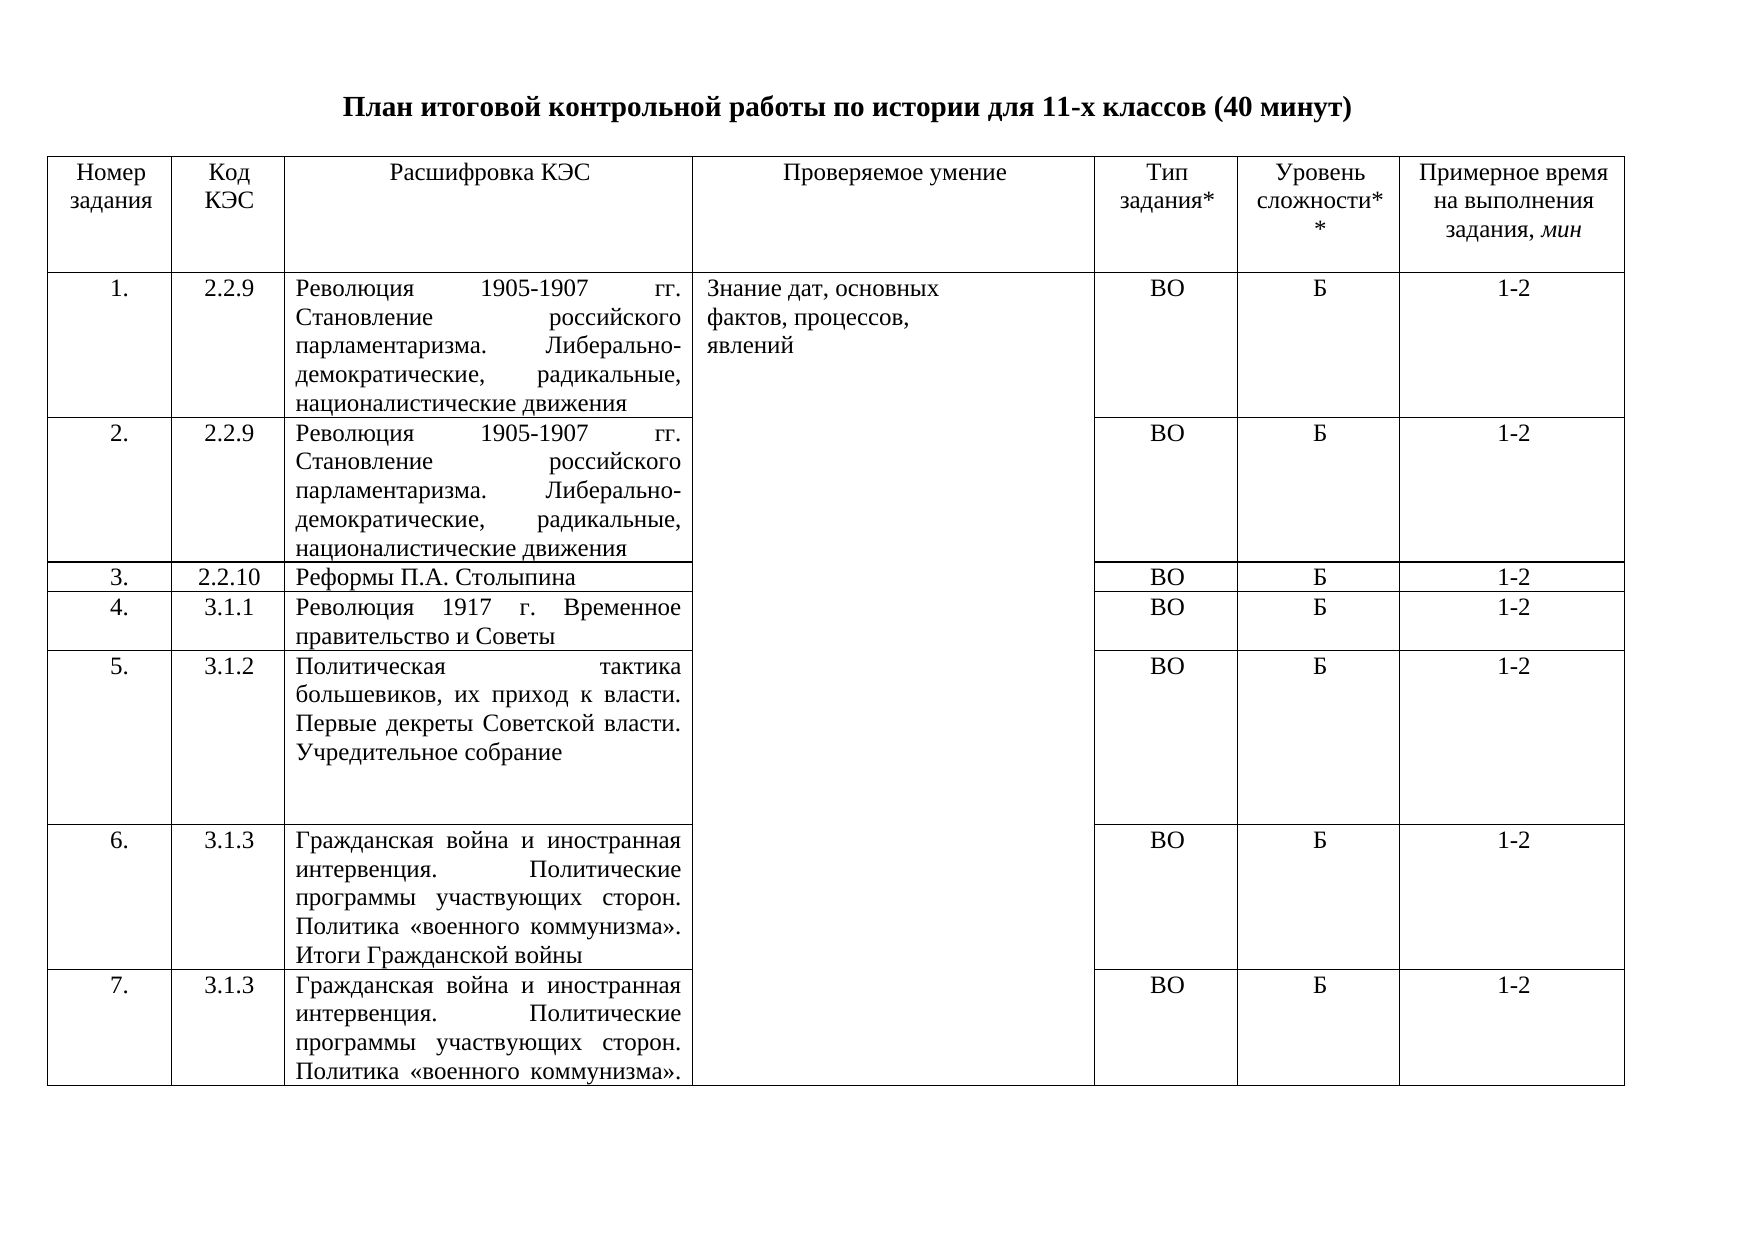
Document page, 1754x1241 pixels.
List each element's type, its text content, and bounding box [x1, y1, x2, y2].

table_cell Б [1238, 563, 1399, 591]
table_cell 1-2 [1400, 418, 1624, 561]
table_cell [48, 970, 171, 1085]
table_cell ВО [1095, 651, 1237, 824]
table_cell ВО [1095, 970, 1237, 1085]
table_cell Б [1238, 825, 1399, 969]
table_cell Знание дат, основных фактов, процессов, явлений [693, 273, 1094, 1085]
table_cell 1-2 [1400, 273, 1624, 417]
table_cell Б [1238, 970, 1399, 1085]
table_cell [285, 970, 692, 1085]
table_cell 1-2 [1400, 651, 1624, 824]
table_cell Б [1238, 418, 1399, 561]
table_cell ВО [1095, 418, 1237, 561]
table_cell [48, 825, 171, 969]
table_cell [48, 273, 171, 417]
table_cell [48, 563, 171, 591]
table_cell Революция 1905-1907 гг. Становление российского парламентаризма. Либерально-демократические, радикальные, националистические движения [285, 273, 692, 417]
table_cell 2.2.9 [172, 273, 284, 417]
table_cell Гражданская война и иностранная интервенция. Политические программы участвующих сторон. Политика «военного коммунизма». Итоги Гражданской войны [285, 825, 692, 969]
table_cell 2.2.10 [172, 563, 284, 591]
table_cell ВО [1095, 592, 1237, 650]
table_header Проверяемое умение [693, 157, 1094, 272]
table_cell Б [1238, 651, 1399, 824]
table_header Код КЭС [172, 157, 284, 272]
table_cell [48, 651, 171, 824]
table_cell ВО [1095, 273, 1237, 417]
table_cell [48, 418, 171, 561]
table_cell 1-2 [1400, 970, 1624, 1085]
table_cell 1-2 [1400, 825, 1624, 969]
table_cell 3.1.3 [172, 970, 284, 1085]
table_cell 3.1.3 [172, 825, 284, 969]
table_header Номер задания [48, 157, 171, 272]
list План итоговой контрольной работы по истории для 11-х классов (40 минут) [59, 89, 1636, 122]
table_cell 3.1.1 [172, 592, 284, 650]
table_cell Революция . Временное правительство и Советы [285, 592, 692, 650]
table_cell Революция 1905-1907 гг. Становление российского парламентаризма. Либерально-демократические, радикальные, националистические движения [285, 418, 692, 561]
table_cell 1-2 [1400, 592, 1624, 650]
table_cell Б [1238, 273, 1399, 417]
table_cell Б [1238, 592, 1399, 650]
table_cell [48, 592, 171, 650]
table_cell 2.2.9 [172, 418, 284, 561]
table_cell Реформы П.А. Столыпина [285, 563, 692, 591]
table_cell ВО [1095, 825, 1237, 969]
table_header Примерное время на выполнения задания, мин [1400, 157, 1624, 272]
table_cell 3.1.2 [172, 651, 284, 824]
table_cell 1-2 [1400, 563, 1624, 591]
table_cell ВО [1095, 563, 1237, 591]
table_header Расшифровка КЭС [285, 157, 692, 272]
table_header Уровень сложности** [1238, 157, 1399, 272]
table_cell Политическая тактика большевиков, их приход к власти. Первые декреты Советской власти. Учредительное собрание [285, 651, 692, 824]
table_header Тип задания* [1095, 157, 1237, 272]
